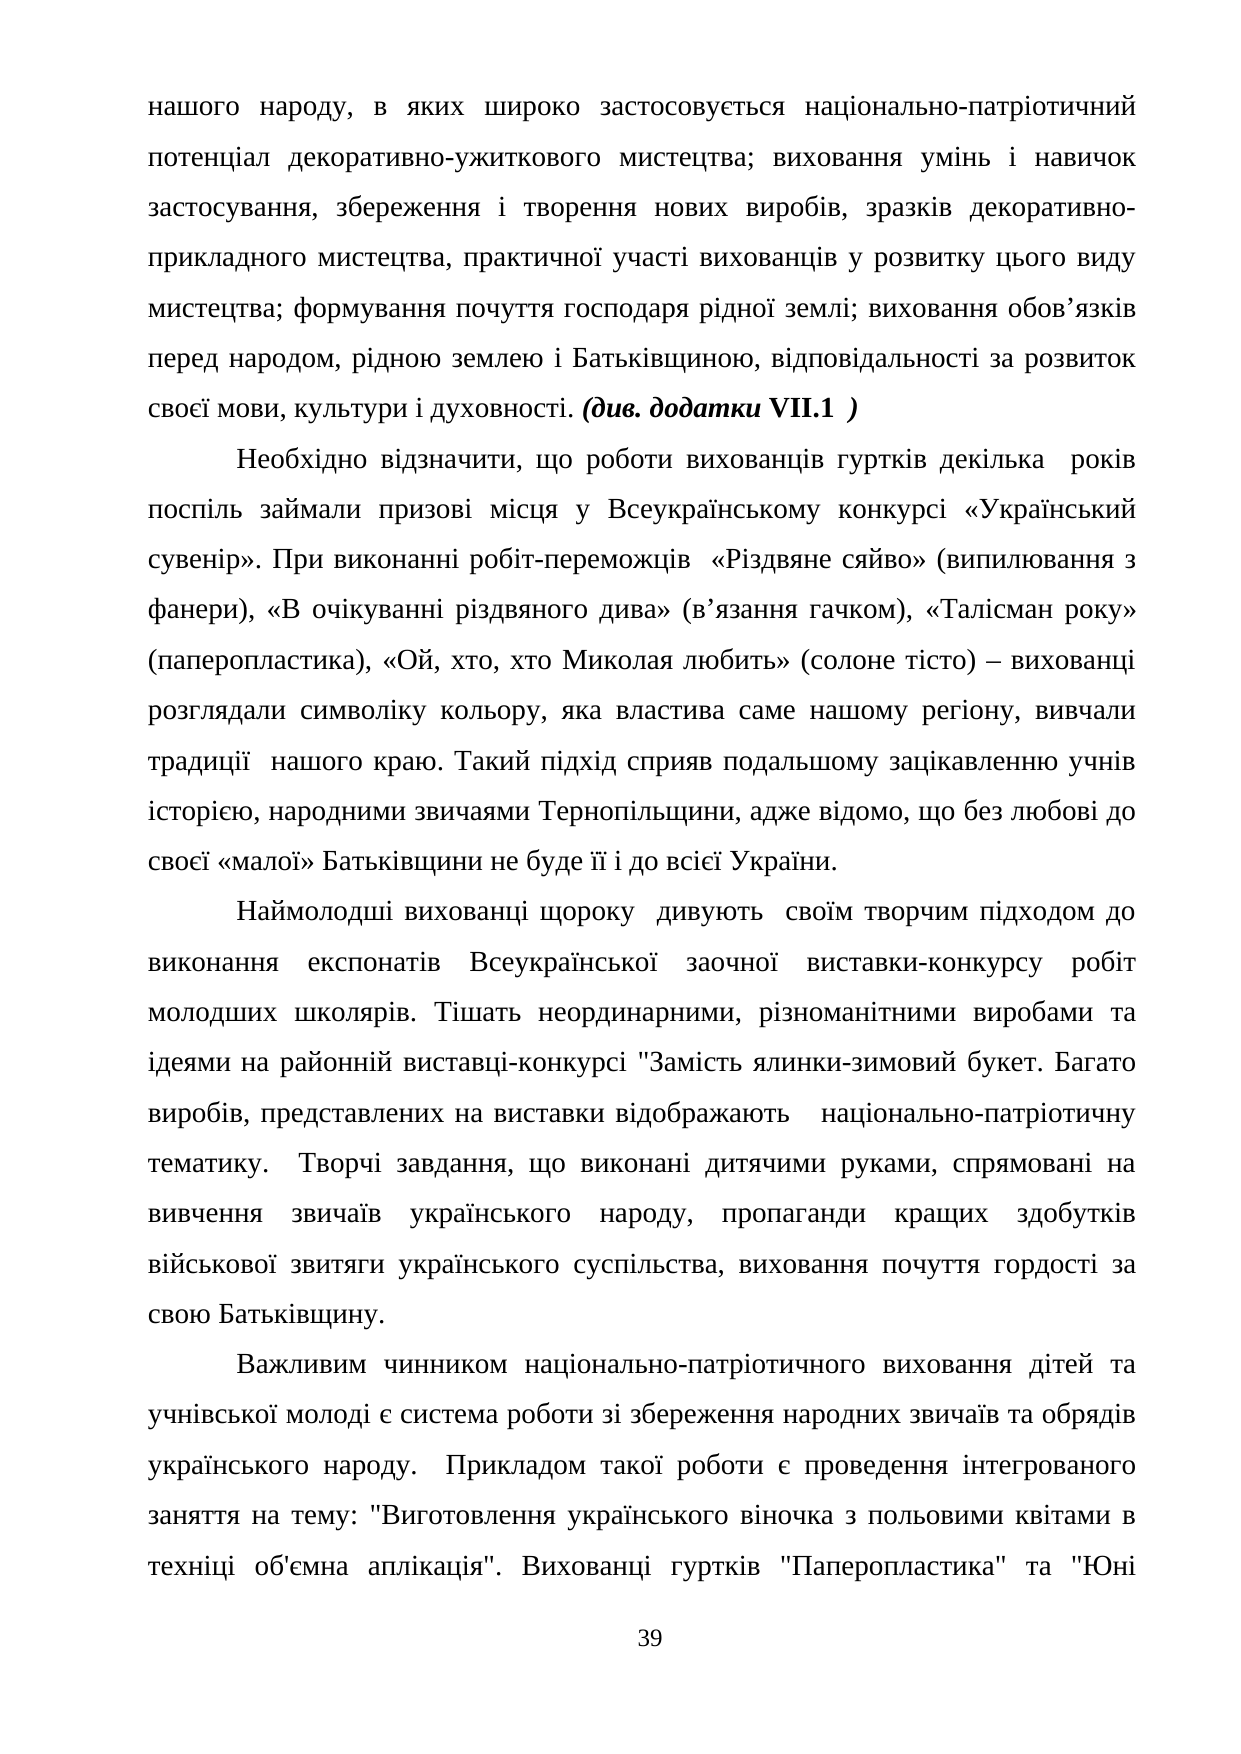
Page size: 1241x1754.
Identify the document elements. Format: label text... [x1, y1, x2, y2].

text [148, 88, 1137, 424]
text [148, 1346, 1137, 1581]
text Наймолодші вихованці щороку дивують своїм творчим підходом до виконання експонатів Всеукраїнської заочної виставки-конкурсу робіт молодших школярів. Тішать неординарними, різноманітними виробами та ідеями на районній виставці-конкурсі "Замість ялинки-зимовий букет. Багато виробів, представлених на виставки відображають національно-патріотичну тематику. Творчі завдання, що виконані дитячими руками, спрямовані на вивчення звичаїв українського народу, пропаганди кращих здобутків військової звитяги українського суспільства, виховання почуття гордості за свою Батьківщину. [148, 893, 1137, 1329]
text Необхідно відзначити, що роботи вихованців гуртків декілька років поспіль займали призові місця у Всеукраїнському конкурсі «Український сувенір». При виконанні робіт-переможців «Різдвяне сяйво» (випилювання з фанери), «В очікуванні різдвяного дива» (в’язання гачком), «Талісман року» (паперопластика), «Ой, хто, хто Миколая любить» (солоне тісто) – вихованці розглядали символіку кольору, яка властива саме нашому регіону, вивчали традиції нашого краю. Такий підхід сприяв подальшому зацікавленню учнів історією, народними звичаями Тернопільщини, адже відомо, що без любові до своєї «малої» Батьківщини не буде її і до всієї України. [148, 441, 1137, 877]
